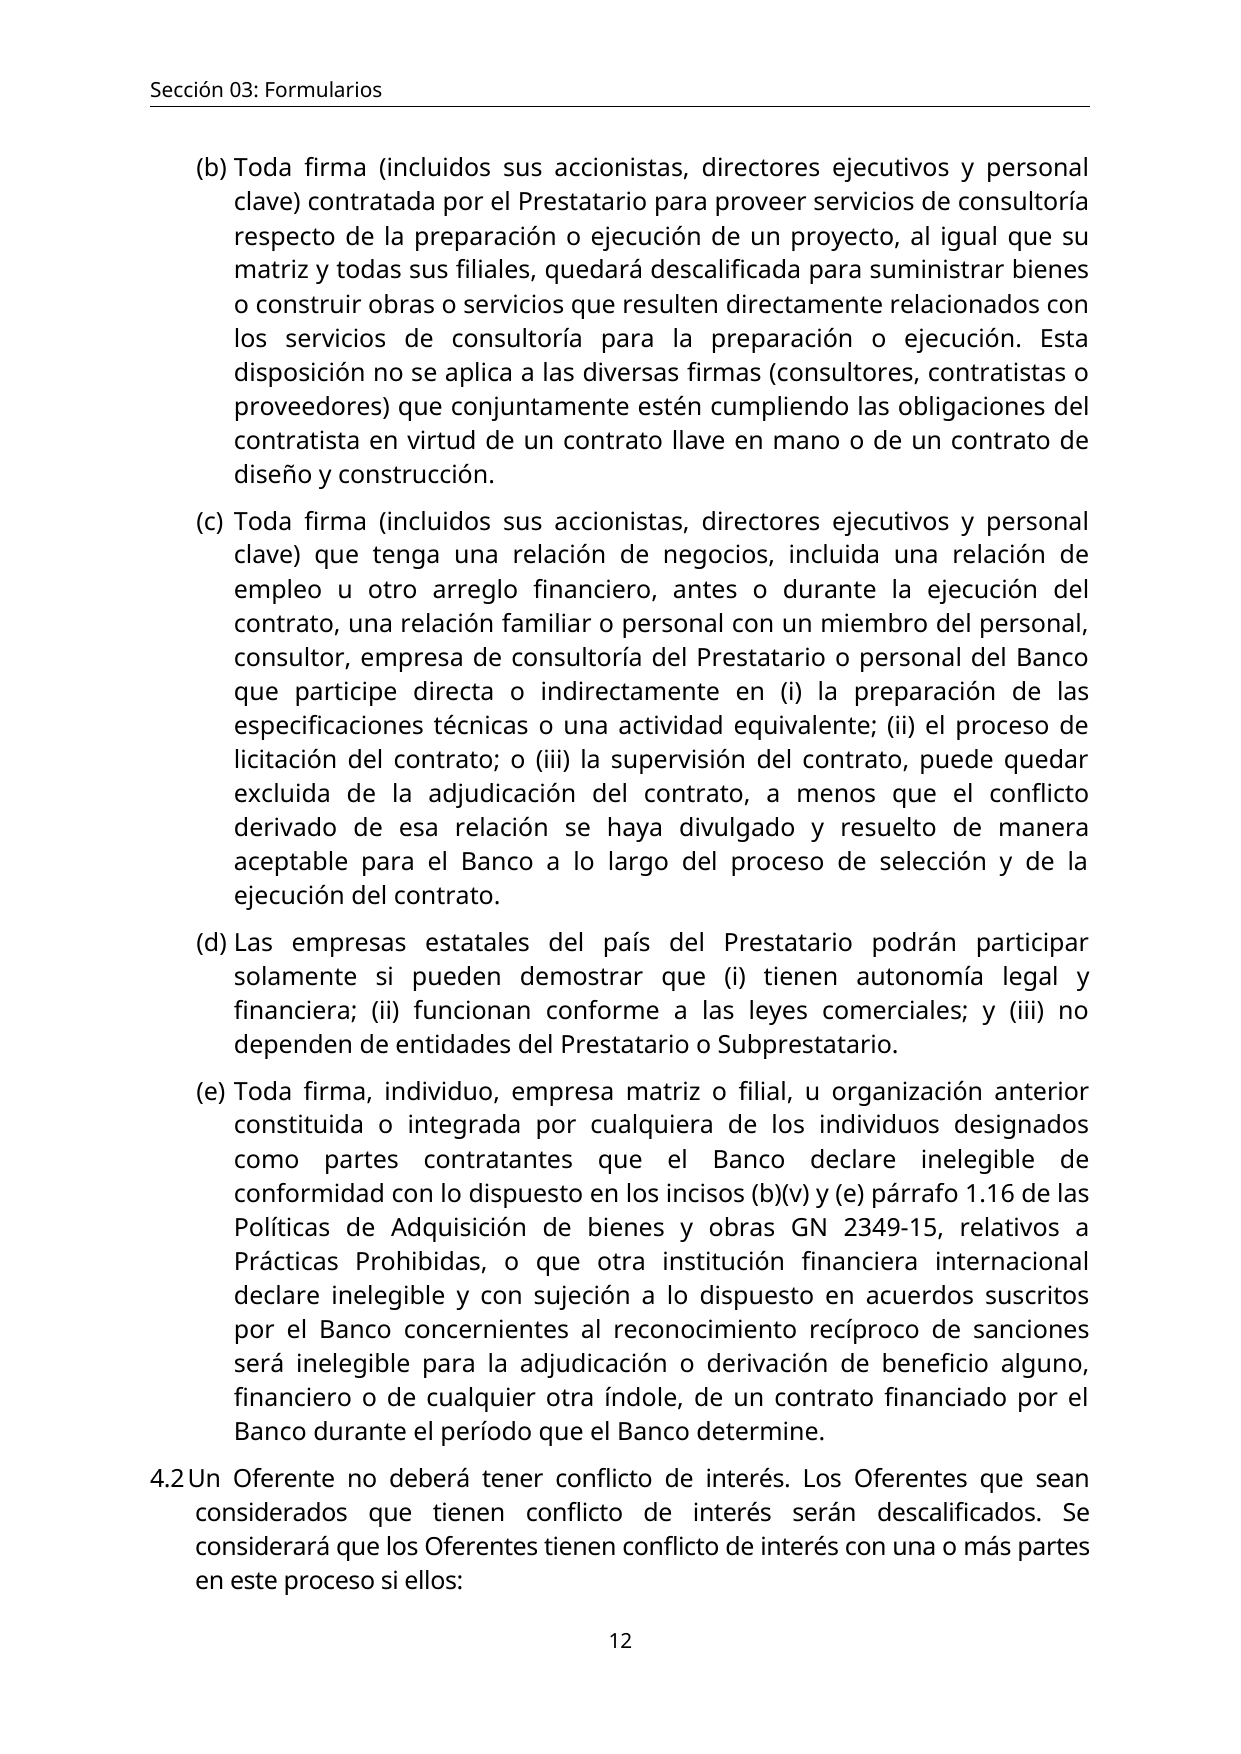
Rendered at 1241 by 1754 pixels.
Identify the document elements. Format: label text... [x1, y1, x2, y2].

list Un Oferente no deberá tener conflicto de interés. Los Oferentes que sean considerados que tienen conflicto de interés serán descalificados. Se considerará que los Oferentes tienen conflicto de interés con una o más partes en este proceso si ellos: [150, 1460, 1090, 1597]
list Las empresas estatales del país del Prestatario podrán participar solamente si pueden demostrar que (i) tienen autonomía legal y financiera; (ii) funcionan conforme a las leyes comerciales; y (iii) no dependen de entidades del Prestatario o Subprestatario. [196, 924, 1090, 1061]
list Toda firma (incluidos sus accionistas, directores ejecutivos y personal clave) contratada por el Prestatario para proveer servicios de consultoría respecto de la preparación o ejecución de un proyecto, al igual que su matriz y todas sus filiales, quedará descalificada para suministrar bienes o construir obras o servicios que resulten directamente relacionados con los servicios de consultoría para la preparación o ejecución. Esta disposición no se aplica a las diversas firmas (consultores, contratistas o proveedores) que conjuntamente estén cumpliendo las obligaciones del contratista en virtud de un contrato llave en mano o de un contrato de diseño y construcción. [196, 150, 1090, 491]
list Toda firma (incluidos sus accionistas, directores ejecutivos y personal clave) que tenga una relación de negocios, incluida una relación de empleo u otro arreglo financiero, antes o durante la ejecución del contrato, una relación familiar o personal con un miembro del personal, consultor, empresa de consultoría del Prestatario o personal del Banco que participe directa o indirectamente en (i) la preparación de las especificaciones técnicas o una actividad equivalente; (ii) el proceso de licitación del contrato; o (iii) la supervisión del contrato, puede quedar excluida de la adjudicación del contrato, a menos que el conflicto derivado de esa relación se haya divulgado y resuelto de manera aceptable para el Banco a lo largo del proceso de selección y de la ejecución del contrato. [196, 503, 1090, 912]
list Toda firma, individuo, empresa matriz o filial, u organización anterior constituida o integrada por cualquiera de los individuos designados como partes contratantes que el Banco declare inelegible de conformidad con lo dispuesto en los incisos (b)(v) y (e) párrafo 1.16 de las Políticas de Adquisición de bienes y obras GN 2349-15, relativos a Prácticas Prohibidas, o que otra institución financiera internacional declare inelegible y con sujeción a lo dispuesto en acuerdos suscritos por el Banco concernientes al reconocimiento recíproco de sanciones será inelegible para la adjudicación o derivación de beneficio alguno, financiero o de cualquier otra índole, de un contrato financiado por el Banco durante el período que el Banco determine. [196, 1073, 1090, 1448]
